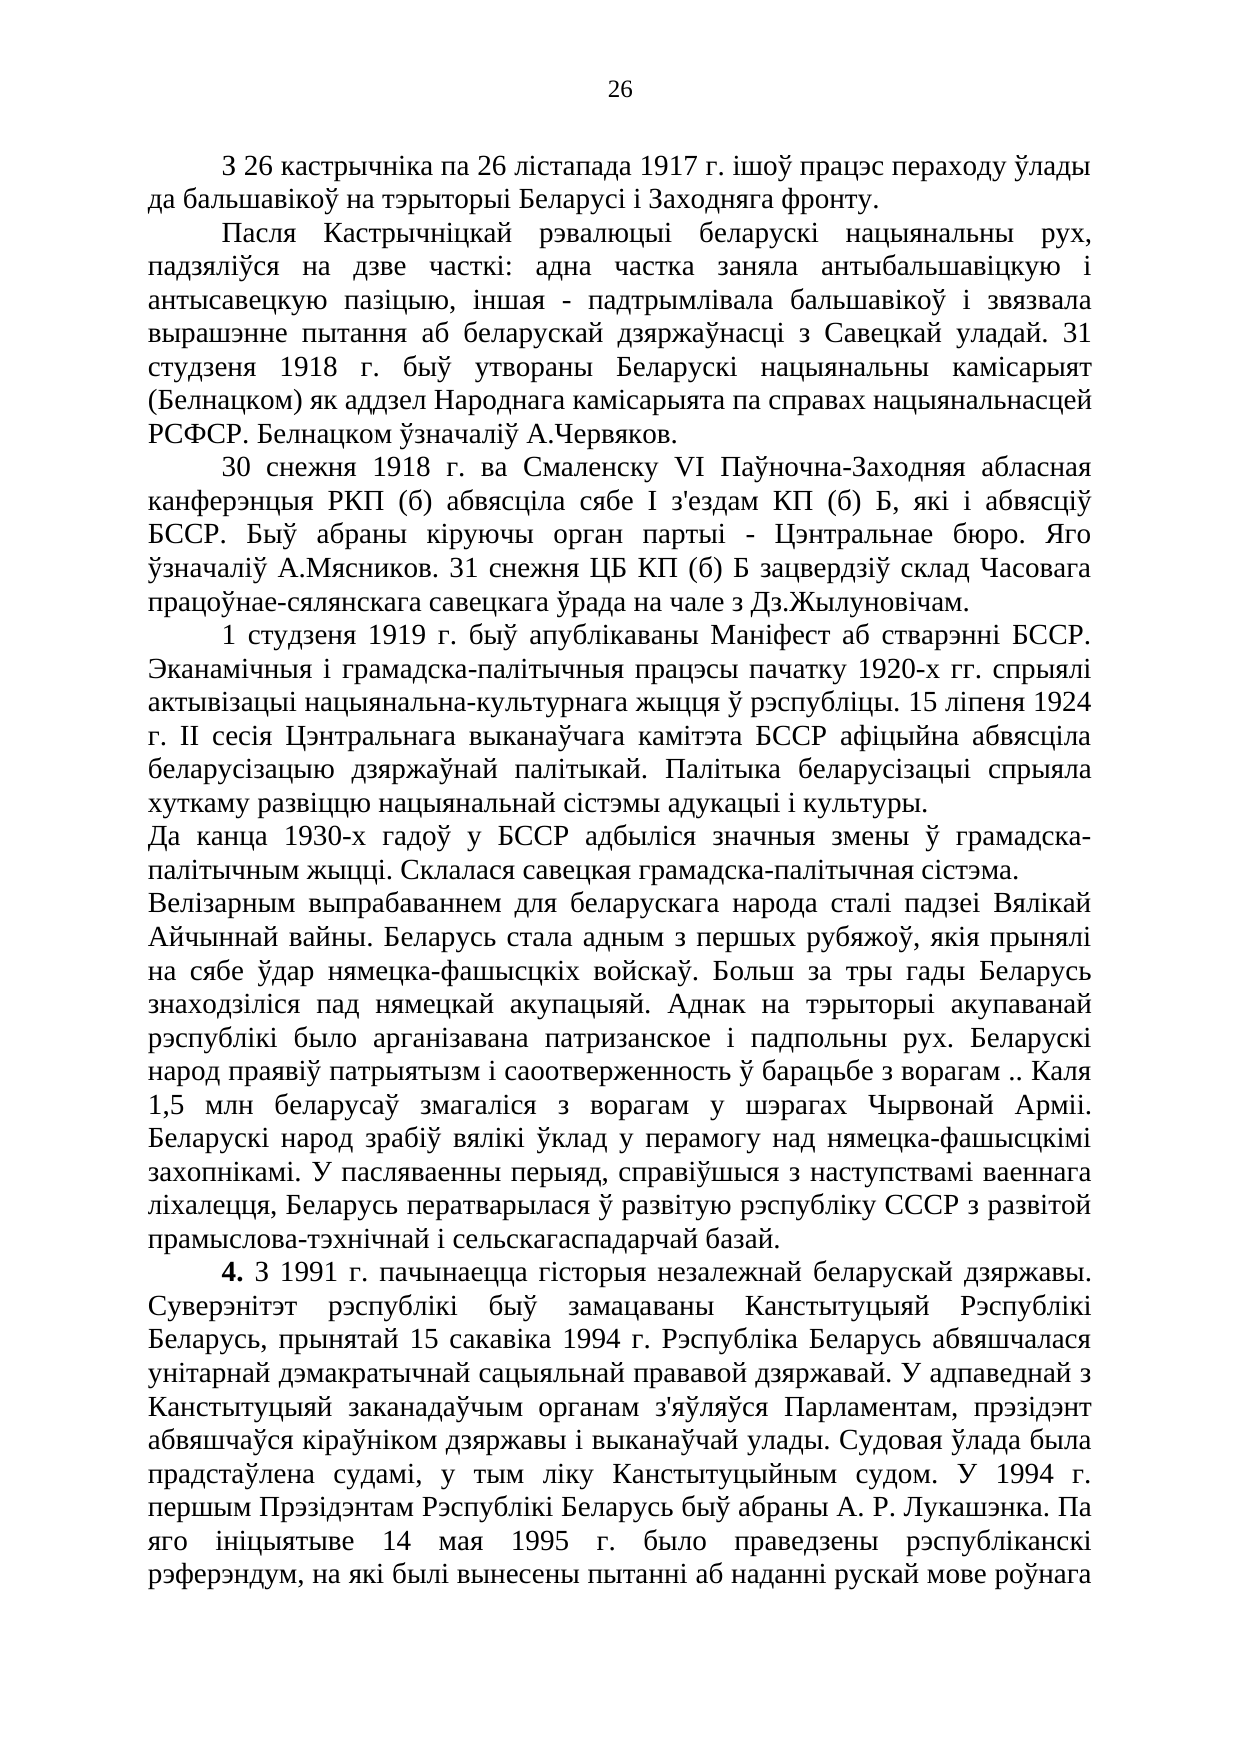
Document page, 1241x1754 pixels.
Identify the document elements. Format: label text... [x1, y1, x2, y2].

text 1 студзеня 1919 г. быў апублікаваны Маніфест аб стварэнні БССР. Эканамічныя і грамадска-палітычныя працэсы пачатку 1920-х гг. спрыялі актывізацыі нацыянальна-культурнага жыцця ў рэспубліцы. 15 ліпеня 1924 г. ІІ сесія Цэнтральнага выканаўчага камітэта БССР афіцыйна абвясціла беларусізацыю дзяржаўнай палітыкай. Палітыка беларусізацыі спрыяла хуткаму развіццю нацыянальнай сістэмы адукацыі і культуры. [148, 617, 1093, 818]
text Пасля Кастрычніцкай рэвалюцыі беларускі нацыянальны рух, падзяліўся на дзве часткі: адна частка заняла антыбальшавіцкую і антысавецкую пазіцыю, іншая - падтрымлівала бальшавікоў і звязвала вырашэнне пытання аб беларускай дзяржаўнасці з Савецкай уладай. 31 студзеня 1918 г. быў утвораны Беларускі нацыянальны камісарыят (Белнацком) як аддзел Народнага камісарыята па справах нацыянальнасцей РСФСР. Белнацком ўзначаліў А.Червяков. [148, 215, 1093, 449]
text 30 снежня 1918 г. ва Смаленску VI Паўночна-Заходняя абласная канферэнцыя РКП (б) абвясціла сябе I з'ездам КП (б) Б, які і абвясціў БССР. Быў абраны кіруючы орган партыі - Цэнтральнае бюро. Яго ўзначаліў А.Мясников. 31 снежня ЦБ КП (б) Б зацвердзіў склад Часовага працоўнае-сялянскага савецкага ўрада на чале з Дз.Жылуновiчам. [148, 449, 1093, 617]
text Да канца 1930-х гадоў у БССР адбыліся значныя змены ў грамадска-палітычным жыцці. Склалася савецкая грамадска-палітычная сістэма. [148, 818, 1093, 886]
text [148, 1254, 1093, 1590]
text Велізарным выпрабаваннем для беларускага народа сталі падзеі Вялікай Айчыннай вайны. Беларусь стала адным з першых рубяжоў, якія прынялі на сябе ўдар нямецка-фашысцкіх войскаў. Больш за тры гады Беларусь знаходзіліся пад нямецкай акупацыяй. Аднак на тэрыторыі акупаванай рэспублікі было арганізавана патризанское і падпольны рух. Беларускі народ праявіў патрыятызм і саоотверженность ў барацьбе з ворагам .. Каля 1,5 млн беларусаў змагаліся з ворагам у шэрагах Чырвонай Арміі. Беларускі народ зрабіў вялікі ўклад у перамогу над нямецка-фашысцкімі захопнікамі. У пасляваенны перыяд, справіўшыся з наступствамі ваеннага ліхалецця, Беларусь ператварылася ў развітую рэспубліку СССР з развітой прамыслова-тэхнічнай і сельскагаспадарчай базай. [148, 886, 1093, 1254]
text З 26 кастрычніка па 26 лістапада 1917 г. ішоў працэс пераходу ўлады да бальшавікоў на тэрыторыі Беларусі і Заходняга фронту. [148, 148, 1093, 215]
